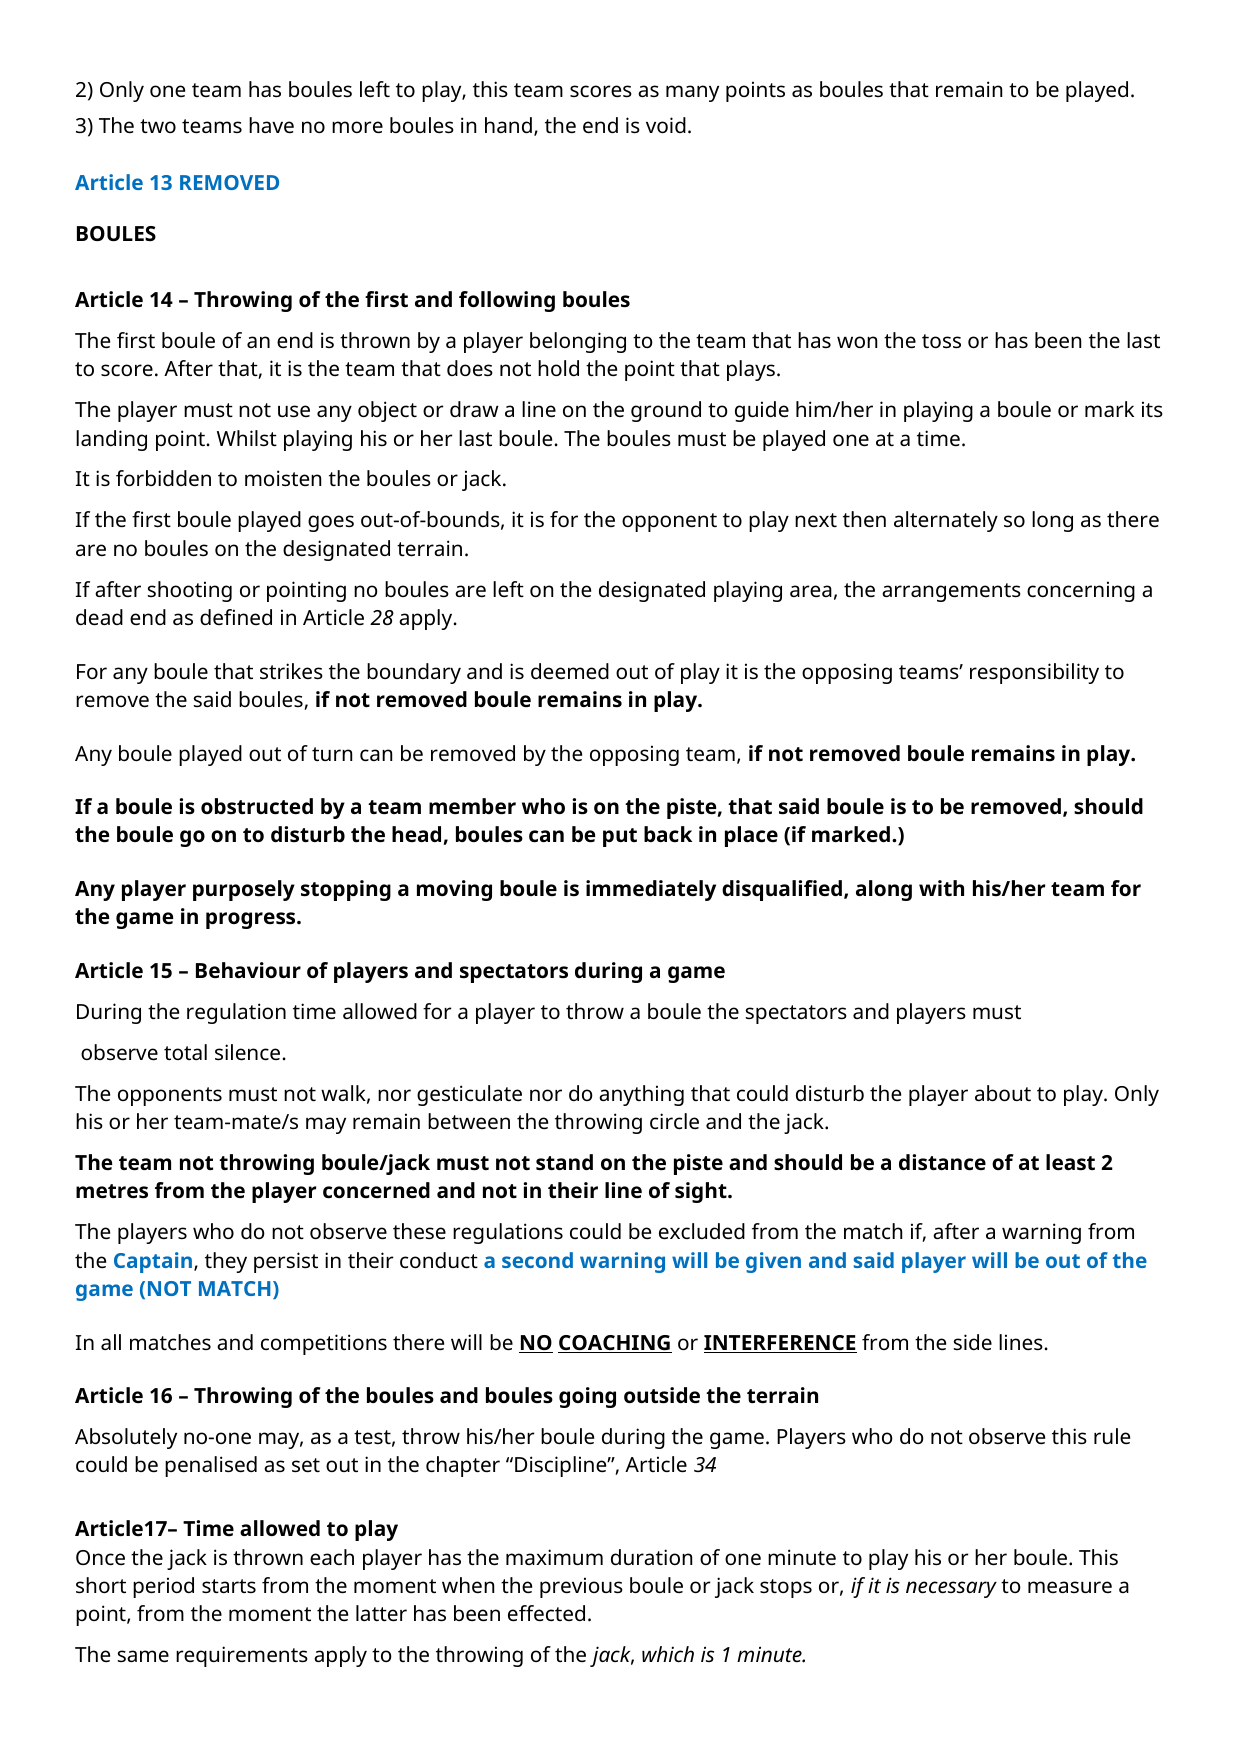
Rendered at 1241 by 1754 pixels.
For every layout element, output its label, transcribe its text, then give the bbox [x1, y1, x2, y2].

text Absolutely no-one may, as a test, throw his/her boule during the game. Players who do not observe this rule could be penalised as set out in the chapter “Discipline”, Article 34 [75, 1422, 1165, 1479]
text BOULES [75, 219, 1165, 247]
text Any player purposely stopping a moving boule is immediately disqualified, along with his/her team for the game in progress. [75, 874, 1165, 931]
text The first boule of an end is thrown by a player belonging to the team that has won the toss or has been the last to score. After that, it is the team that does not hold the point that plays. [75, 326, 1165, 383]
text If the first boule played goes out-of-bounds, it is for the opponent to play next then alternately so long as there are no boules on the designated terrain. [75, 506, 1165, 562]
text Article17– Time allowed to play [75, 1514, 1165, 1543]
text Article 13 REMOVED [75, 168, 1165, 196]
text During the regulation time allowed for a player to throw a boule the spectators and players must [75, 997, 1165, 1025]
text If after shooting or pointing no boules are left on the designated playing area, the arrangements concerning a dead end as defined in Article 28 apply. [75, 575, 1165, 632]
text The players who do not observe these regulations could be excluded from the match if, after a warning from the Captain, they persist in their conduct a second warning will be given and said player will be out of the game (NOT MATCH) [75, 1217, 1165, 1303]
text If a boule is obstructed by a team member who is on the piste, that said boule is to be removed, should the boule go on to disturb the head, boules can be put back in place (if marked.) [75, 792, 1165, 849]
text The same requirements apply to the throwing of the jack, which is 1 minute. [75, 1640, 1165, 1669]
text The team not throwing boule/jack must not stand on the piste and should be a distance of at least 2 metres from the player concerned and not in their line of sight. [75, 1148, 1165, 1205]
text Any boule played out of turn can be removed by the opposing team, if not removed boule remains in play. [75, 739, 1165, 767]
text Article 14 – Throwing of the first and following boules [75, 285, 1165, 313]
text 2) Only one team has boules left to play, this team scores as many points as boules that remain to be played. [75, 75, 1165, 103]
text In all matches and competitions there will be NO COACHING or INTERFERENCE from the side lines. [75, 1328, 1165, 1356]
text Once the jack is thrown each player has the maximum duration of one minute to play his or her boule. This short period starts from the moment when the previous boule or jack stops or, if it is necessary to measure a point, from the moment the latter has been effected. [75, 1543, 1165, 1628]
text It is forbidden to moisten the boules or jack. [75, 464, 1165, 493]
text The opponents must not walk, nor gesticulate nor do anything that could disturb the player about to play. Only his or her team-mate/s may remain between the throwing circle and the jack. [75, 1079, 1165, 1136]
text observe total silence. [75, 1038, 1165, 1066]
text The player must not use any object or draw a line on the ground to guide him/her in playing a boule or mark its landing point. Whilst playing his or her last boule. The boules must be played one at a time. [75, 395, 1165, 452]
text 3) The two teams have no more boules in hand, the end is void. [75, 111, 1165, 139]
text Article 15 – Behaviour of players and spectators during a game [75, 956, 1165, 984]
text For any boule that strikes the boundary and is deemed out of play it is the opposing teams’ responsibility to remove the said boules, if not removed boule remains in play. [75, 657, 1165, 714]
text Article 16 – Throwing of the boules and boules going outside the terrain [75, 1381, 1165, 1409]
